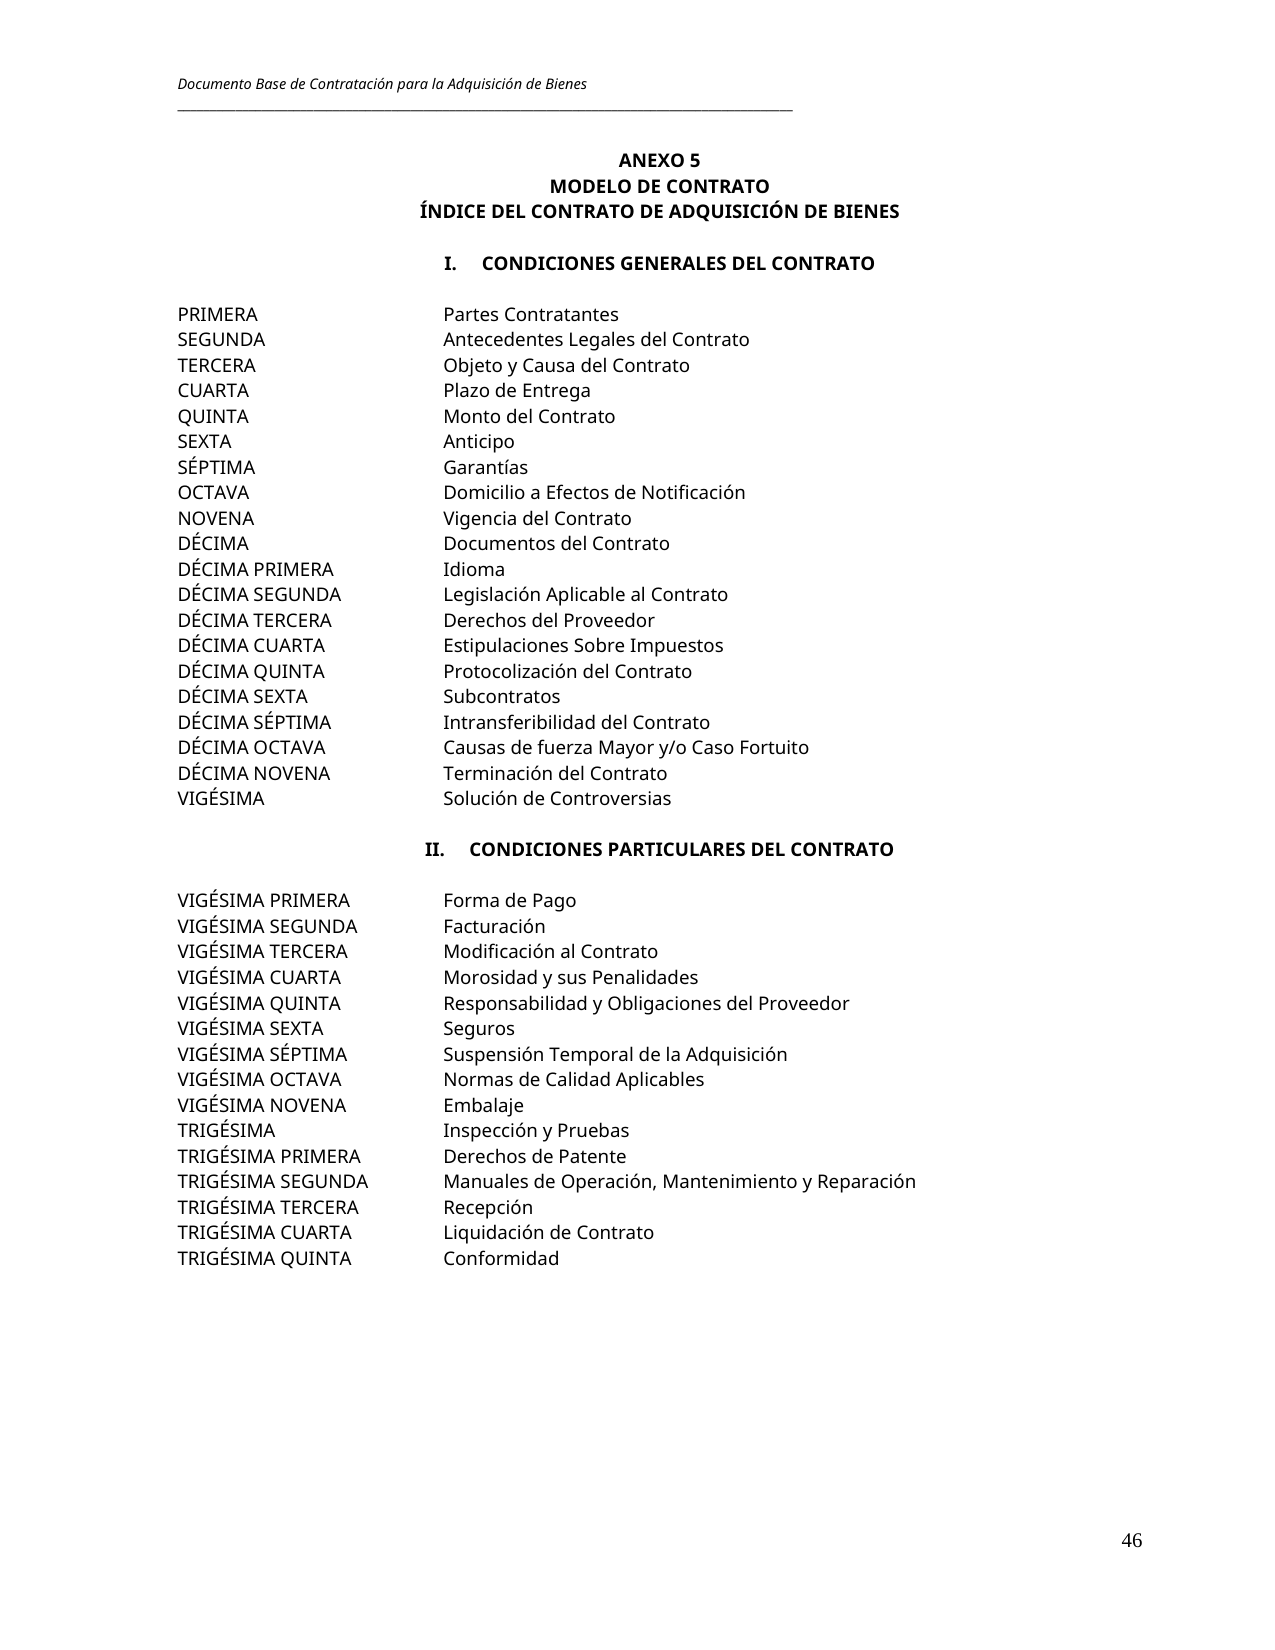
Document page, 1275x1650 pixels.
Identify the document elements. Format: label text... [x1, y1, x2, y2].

text CUARTA Plazo de Entrega [177, 377, 1142, 403]
list CONDICIONES PARTICULARES DEL CONTRATO [177, 837, 1142, 862]
text DÉCIMA SÉPTIMA Intransferibilidad del Contrato [177, 709, 1142, 735]
text ANEXO 5 [177, 148, 1142, 173]
text DÉCIMA NOVENA Terminación del Contrato [177, 760, 1142, 786]
text ÍNDICE DEL CONTRATO DE ADQUISICIÓN DE BIENES [177, 199, 1142, 224]
text TRIGÉSIMA SEGUNDA Manuales de Operación, Mantenimiento y Reparación [177, 1168, 1142, 1194]
text DÉCIMA Documentos del Contrato [177, 531, 1142, 556]
text SEGUNDA Antecedentes Legales del Contrato [177, 326, 1142, 352]
text VIGÉSIMA SEXTA Seguros [177, 1015, 1142, 1041]
text TRIGÉSIMA PRIMERA Derechos de Patente [177, 1143, 1142, 1168]
text DÉCIMA QUINTA Protocolización del Contrato [177, 658, 1142, 684]
text DÉCIMA SEXTA Subcontratos [177, 684, 1142, 709]
text PRIMERA Partes Contratantes [177, 301, 1142, 326]
text VIGÉSIMA CUARTA Morosidad y sus Penalidades [177, 964, 1142, 990]
text DÉCIMA PRIMERA Idioma [177, 556, 1142, 582]
text NOVENA Vigencia del Contrato [177, 505, 1142, 531]
text DÉCIMA OCTAVA Causas de fuerza Mayor y/o Caso Fortuito [177, 735, 1142, 760]
text VIGÉSIMA OCTAVA Normas de Calidad Aplicables [177, 1066, 1142, 1092]
text TRIGÉSIMA CUARTA Liquidación de Contrato [177, 1219, 1142, 1245]
text DÉCIMA CUARTA Estipulaciones Sobre Impuestos [177, 633, 1142, 658]
text QUINTA Monto del Contrato [177, 403, 1142, 428]
text MODELO DE CONTRATO [177, 173, 1142, 199]
text VIGÉSIMA TERCERA Modificación al Contrato [177, 939, 1142, 964]
text VIGÉSIMA NOVENA Embalaje [177, 1092, 1142, 1117]
text SEXTA Anticipo [177, 428, 1142, 454]
text TRIGÉSIMA TERCERA Recepción [177, 1194, 1142, 1219]
text TRIGÉSIMA Inspección y Pruebas [177, 1117, 1142, 1143]
text SÉPTIMA Garantías [177, 454, 1142, 479]
text VIGÉSIMA Solución de Controversias [177, 786, 1142, 811]
text TRIGÉSIMA QUINTA Conformidad [177, 1245, 1142, 1271]
text DÉCIMA TERCERA Derechos del Proveedor [177, 607, 1142, 633]
text DÉCIMA SEGUNDA Legislación Aplicable al Contrato [177, 582, 1142, 607]
text VIGÉSIMA SÉPTIMA Suspensión Temporal de la Adquisición [177, 1041, 1142, 1066]
text VIGÉSIMA SEGUNDA Facturación [177, 913, 1142, 939]
list CONDICIONES GENERALES DEL CONTRATO [177, 250, 1142, 275]
text VIGÉSIMA PRIMERA Forma de Pago [177, 888, 1142, 913]
text VIGÉSIMA QUINTA Responsabilidad y Obligaciones del Proveedor [177, 990, 1142, 1015]
text OCTAVA Domicilio a Efectos de Notificación [177, 479, 1142, 505]
text TERCERA Objeto y Causa del Contrato [177, 352, 1142, 377]
